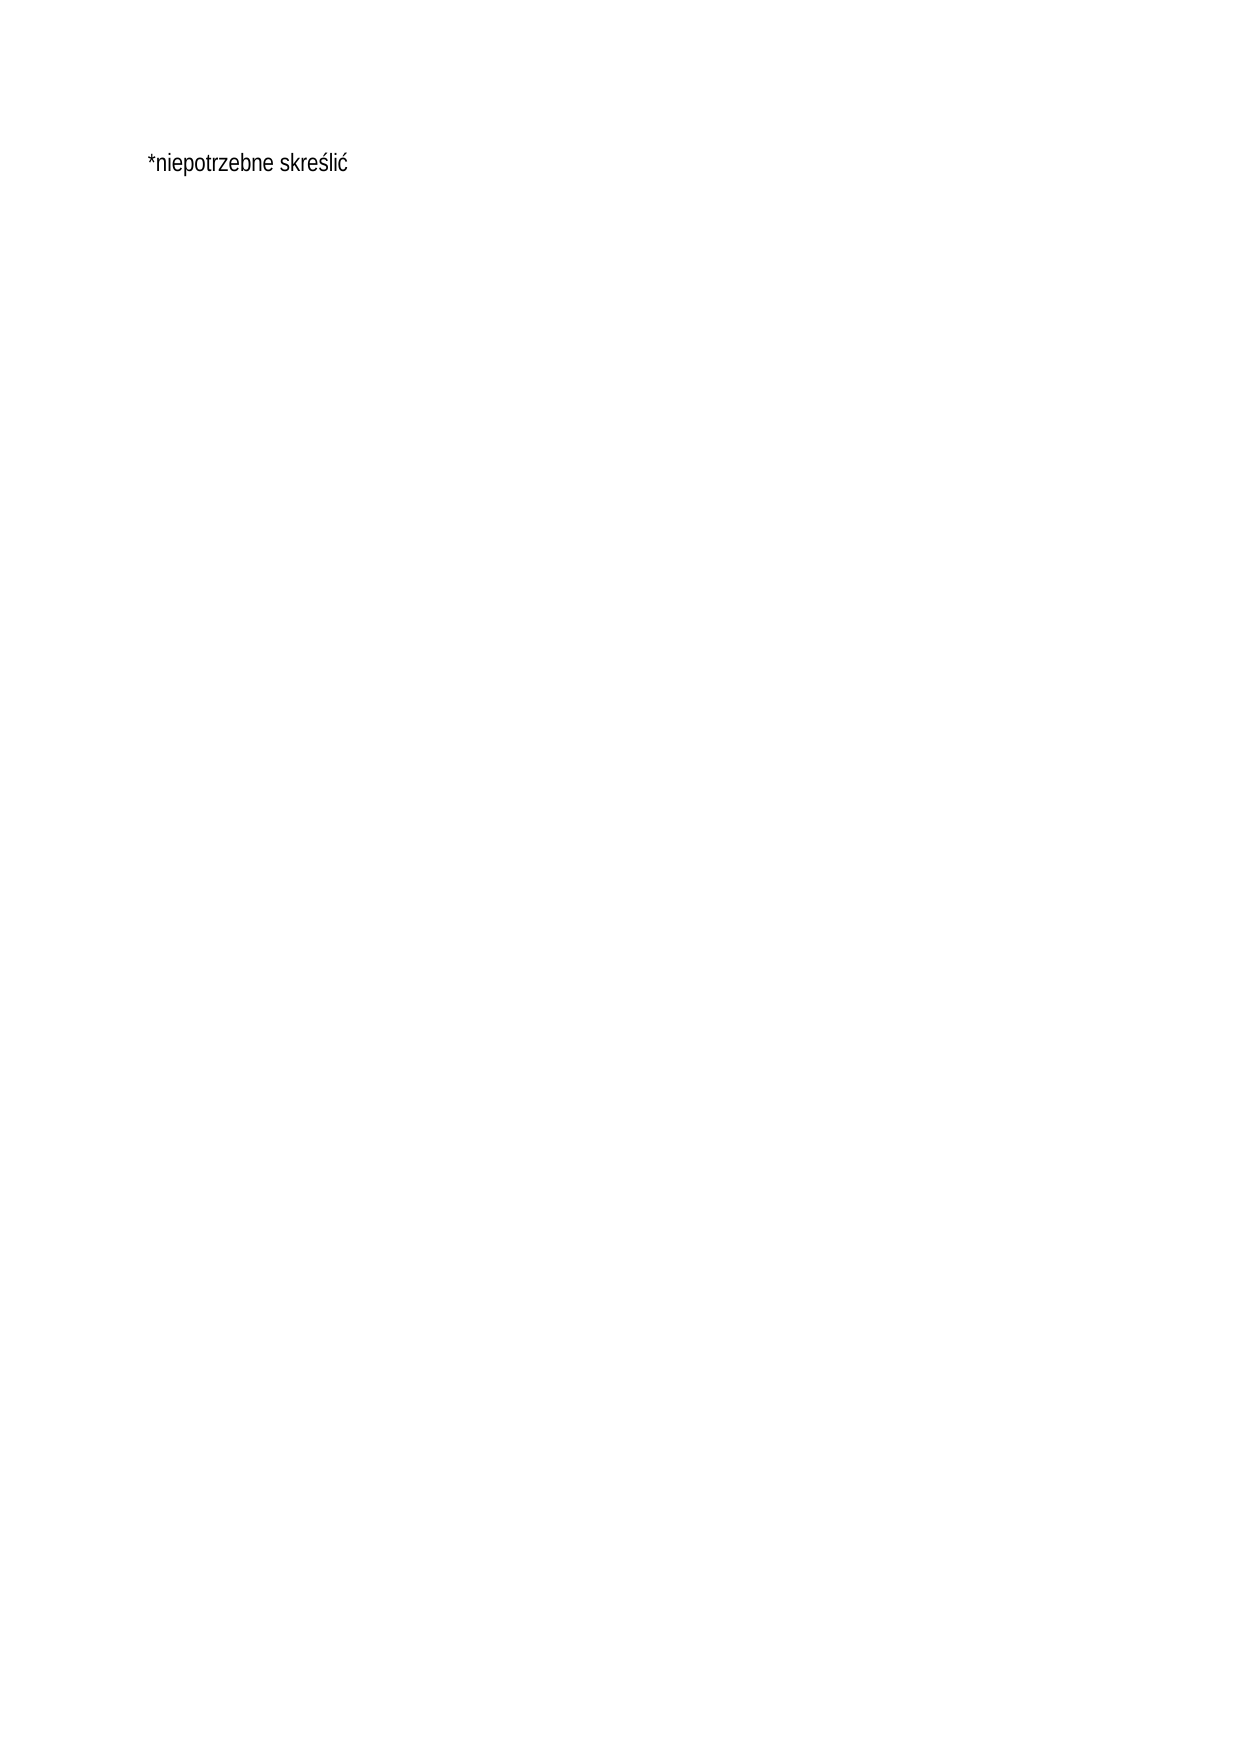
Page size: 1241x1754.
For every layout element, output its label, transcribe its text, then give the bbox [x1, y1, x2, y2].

text *niepotrzebne skreślić [148, 148, 1093, 176]
